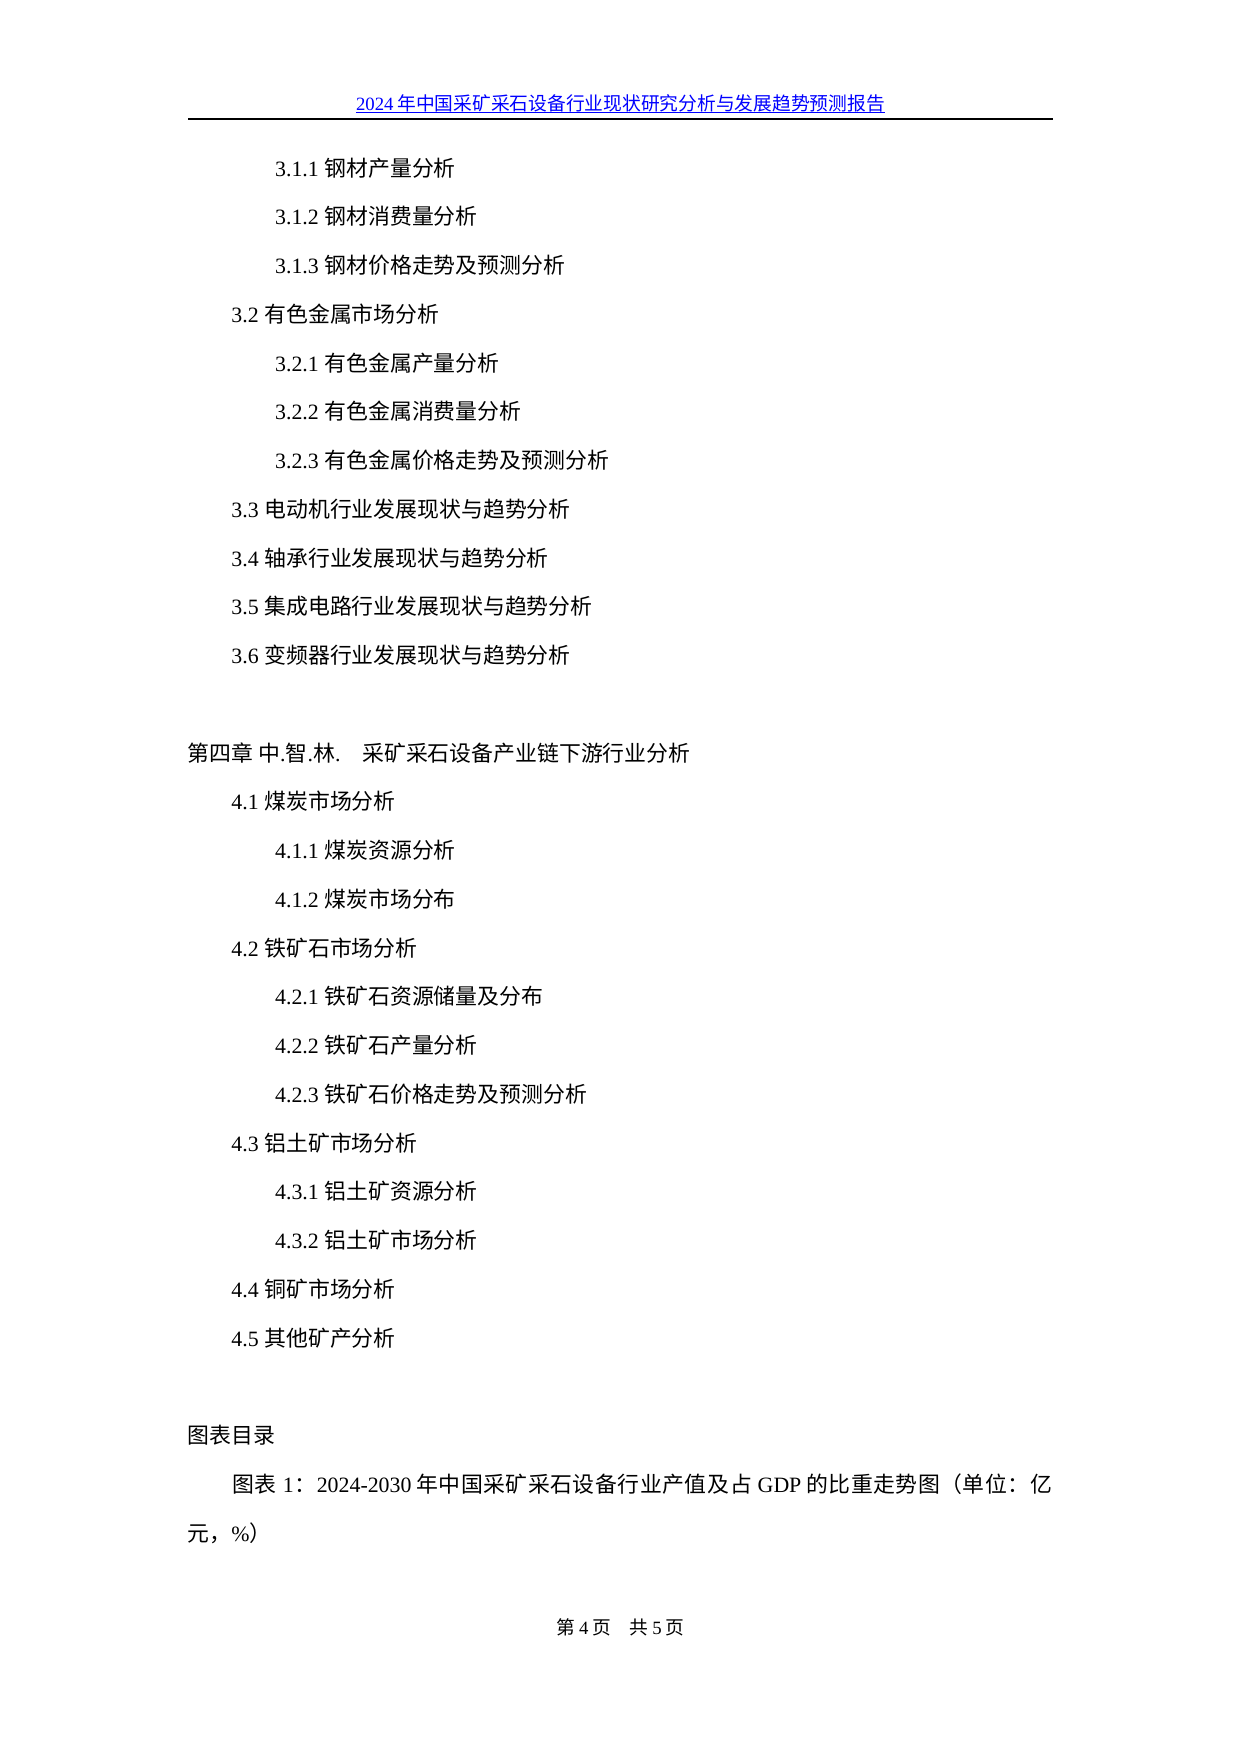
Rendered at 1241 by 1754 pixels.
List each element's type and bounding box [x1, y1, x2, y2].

text [187, 150, 1053, 1548]
